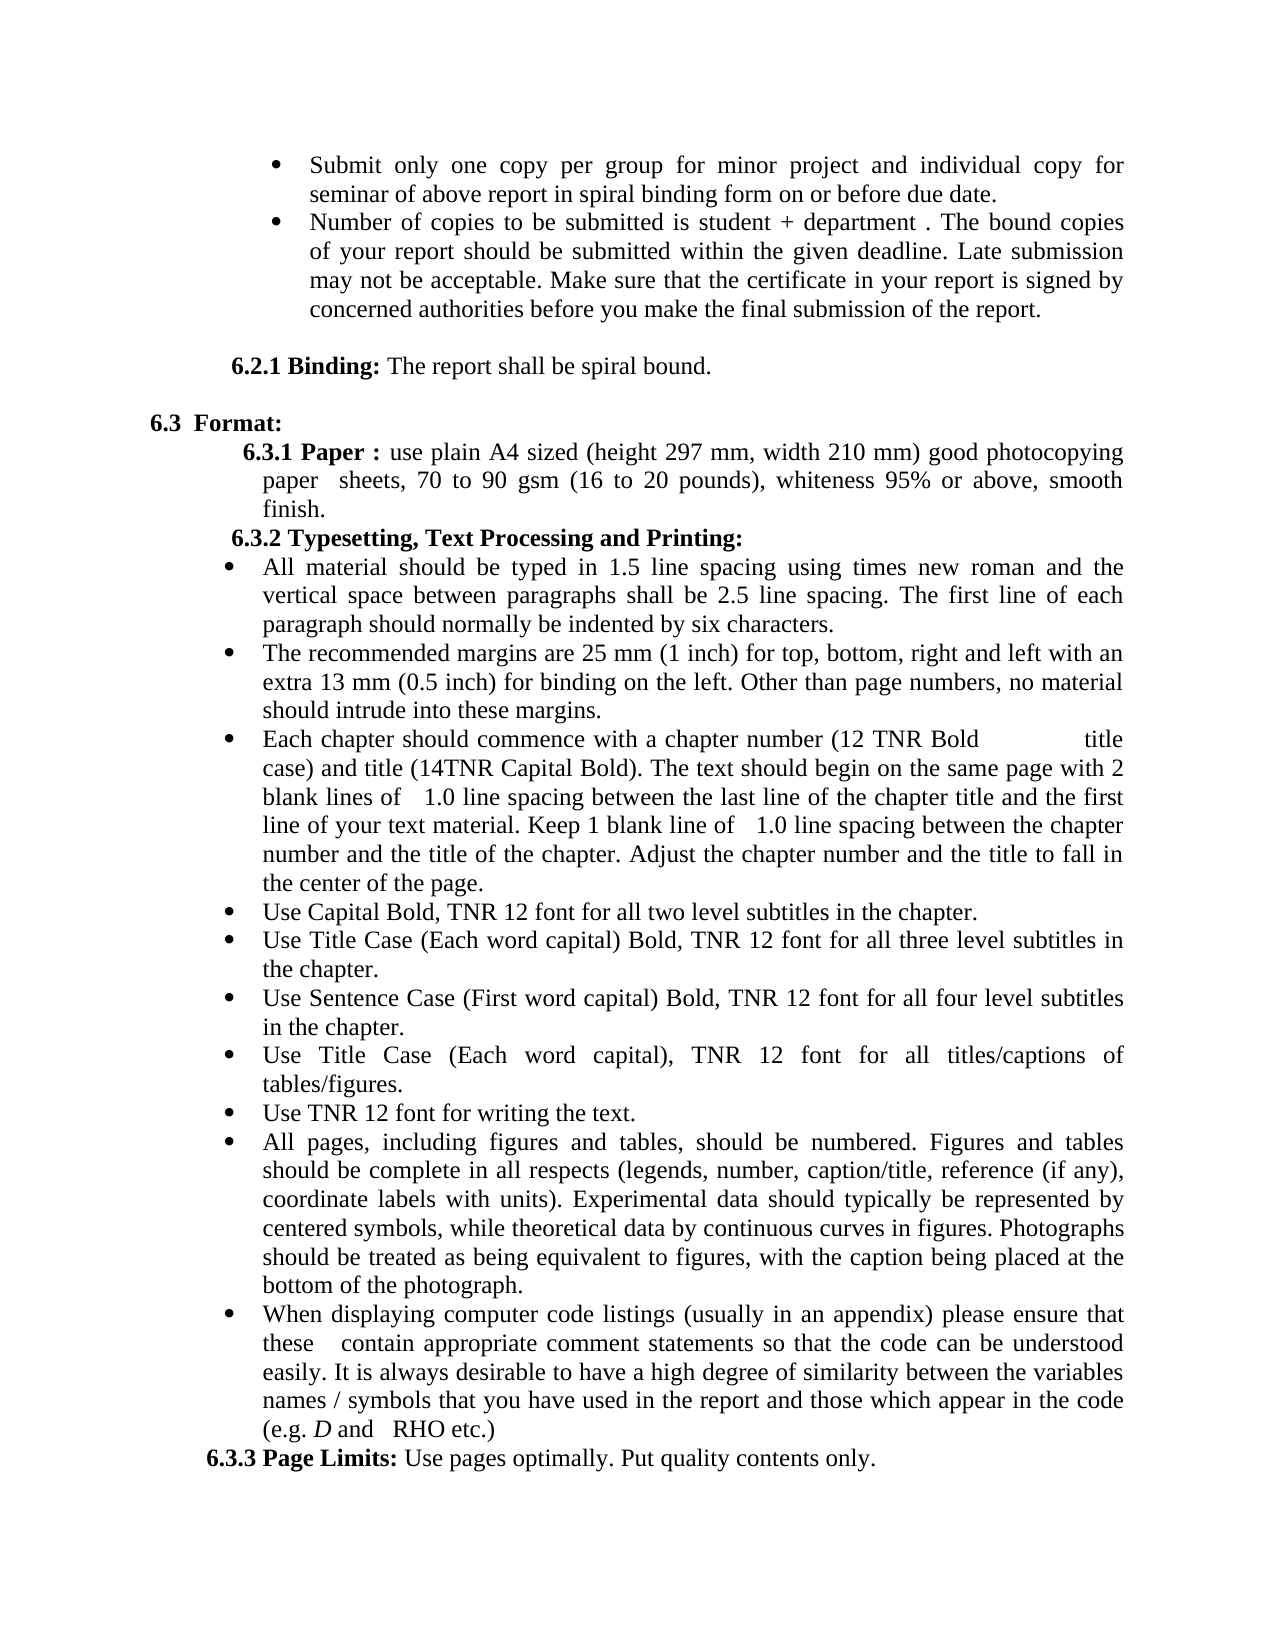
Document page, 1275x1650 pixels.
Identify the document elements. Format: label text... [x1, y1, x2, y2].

text 6.3.3 Page Limits: Use pages optimally. Put quality contents only. [150, 1443, 1125, 1472]
text 6.3 Format: [150, 408, 1125, 437]
list All pages, including figures and tables, should be numbered. Figures and tables should be complete in all respects (legends, number, caption/title, reference (if any), coordinate labels with units). Experimental data should typically be represented by centered symbols, while theoretical data by continuous curves in figures. Photographs should be treated as being equivalent to figures, with the caption being placed at the bottom of the photograph. [225, 1127, 1125, 1299]
list All material should be typed in 1.5 line spacing using times new roman and the vertical space between paragraphs shall be 2.5 line spacing. The first line of each paragraph should normally be indented by six characters. [225, 552, 1125, 638]
list Use Title Case (Each word capital) Bold, TNR 12 font for all three level subtitles in the chapter. [225, 926, 1125, 983]
text 6.2.1 Binding: The report shall be spiral bound. [150, 351, 1125, 380]
list When displaying computer code listings (usually in an appendix) please ensure that these contain appropriate comment statements so that the code can be understood easily. It is always desirable to have a high degree of similarity between the variables names / symbols that you have used in the report and those which appear in the code (e.g. D and RHO etc.) [225, 1299, 1125, 1443]
list Use TNR 12 font for writing the text. [225, 1098, 1125, 1127]
list The recommended margins are 25 mm (1 inch) for top, bottom, right and left with an extra 13 mm (0.5 inch) for binding on the left. Other than page numbers, no material should intrude into these margins. [225, 638, 1125, 724]
text 6.3.2 Typesetting, Text Processing and Printing: [225, 523, 1125, 552]
text 6.3.1 Paper : use plain A4 sized (height 297 mm, width 210 mm) good photocopying paper sheets, 70 to 90 gsm (16 to 20 pounds), whiteness 95% or above, smooth finish. [187, 437, 1125, 523]
list Use Sentence Case (First word capital) Bold, TNR 12 font for all four level subtitles in the chapter. [225, 983, 1125, 1041]
list Each chapter should commence with a chapter number (12 TNR Bold title case) and title (14TNR Capital Bold). The text should begin on the same page with 2 blank lines of 1.0 line spacing between the last line of the chapter title and the first line of your text material. Keep 1 blank line of 1.0 line spacing between the chapter number and the title of the chapter. Adjust the chapter number and the title to fall in the center of the page. [225, 724, 1125, 897]
list Submit only one copy per group for minor project and individual copy for seminar of above report in spiral binding form on or before due date. [272, 150, 1125, 207]
list Use Capital Bold, TNR 12 font for all two level subtitles in the chapter. [225, 897, 1125, 926]
list Use Title Case (Each word capital), TNR 12 font for all titles/captions of tables/figures. [225, 1041, 1125, 1098]
list Number of copies to be submitted is student + department . The bound copies of your report should be submitted within the given deadline. Late submission may not be acceptable. Make sure that the certificate in your report is signed by concerned authorities before you make the final submission of the report. [272, 207, 1125, 322]
